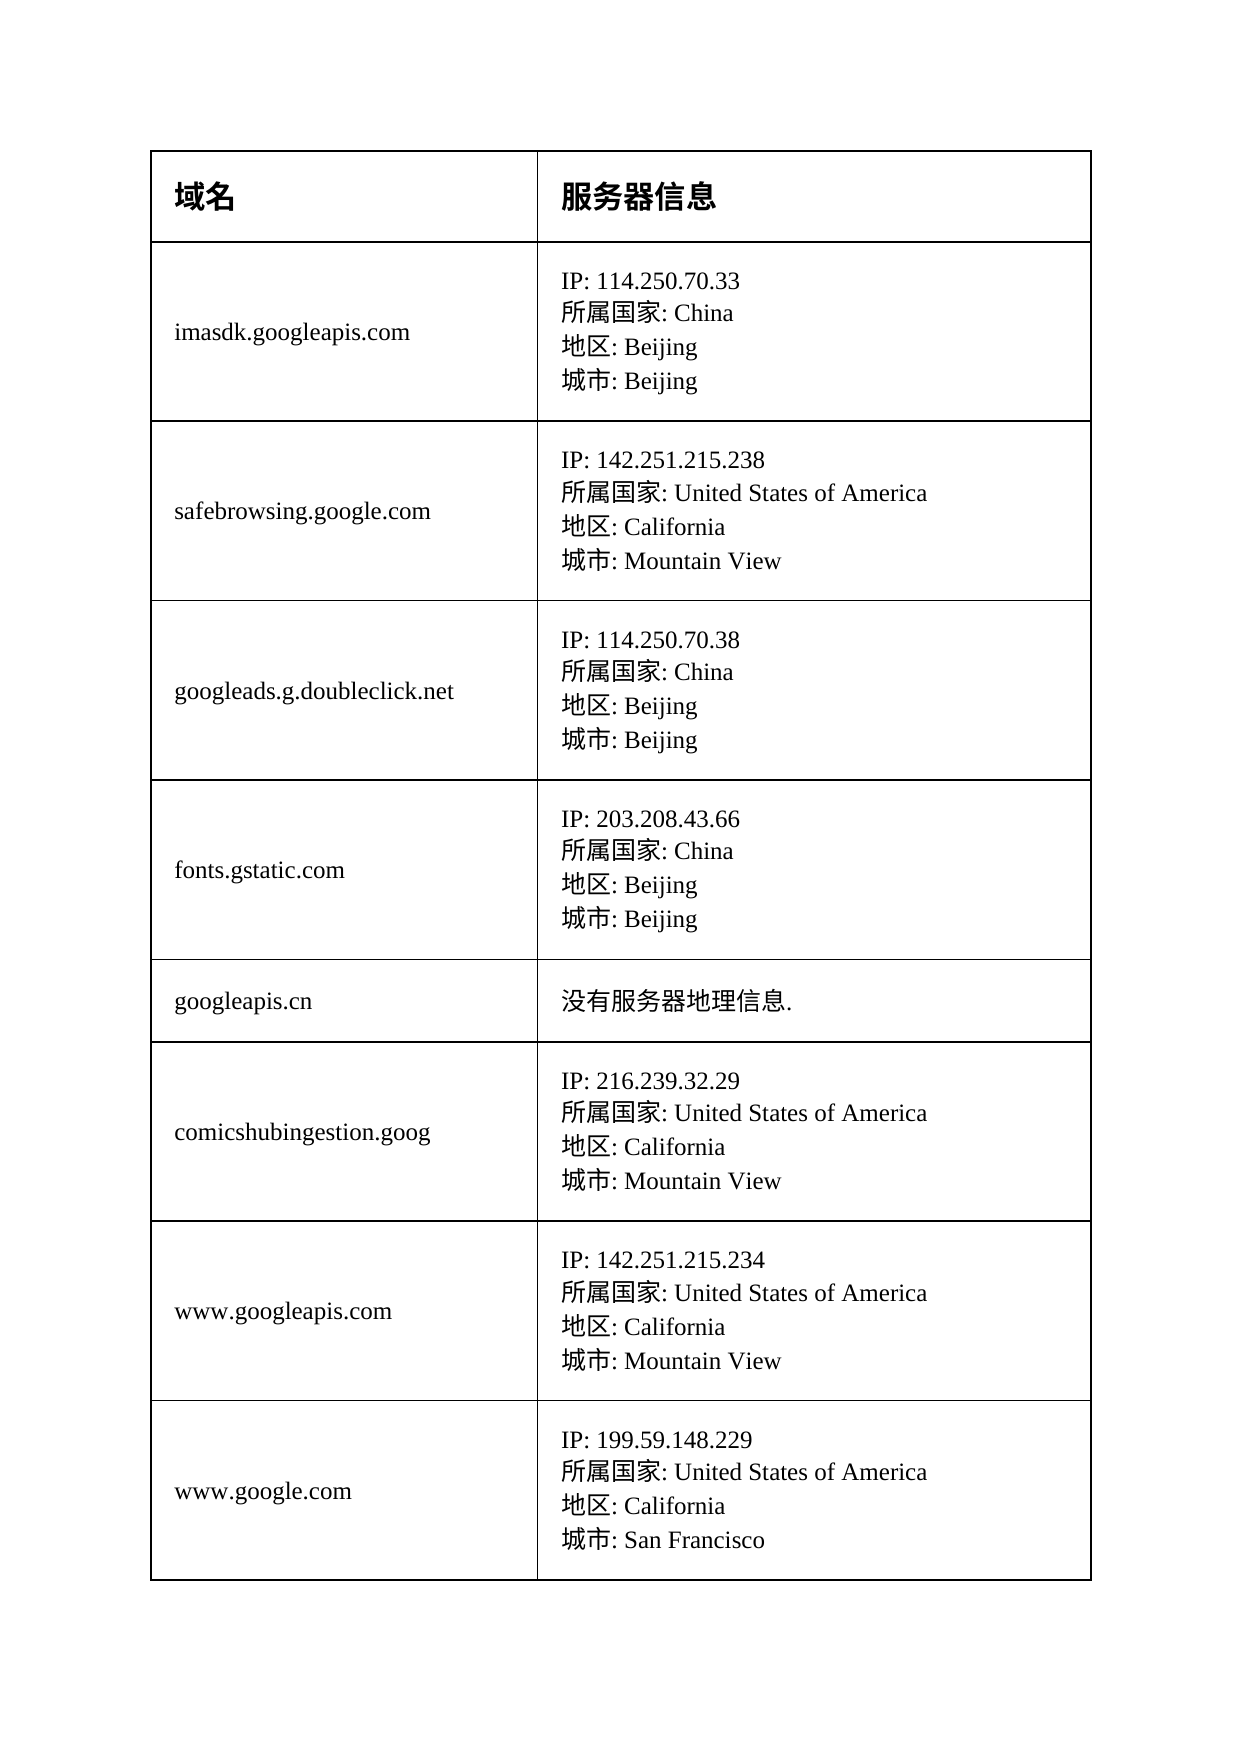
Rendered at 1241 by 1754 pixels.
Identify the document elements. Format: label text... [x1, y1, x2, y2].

table_cell IP: 114.250.70.38 所属国家: China 地区: Beijing 城市: Beijing [538, 601, 1090, 779]
table_cell imasdk.googleapis.com [152, 243, 537, 420]
table_header 服务器信息 [538, 152, 1090, 241]
table_cell IP: 142.251.215.234 所属国家: United States of America 地区: California 城市: Mountain View [538, 1222, 1090, 1400]
table_cell safebrowsing.google.com [152, 422, 537, 600]
table_cell IP: 142.251.215.238 所属国家: United States of America 地区: California 城市: Mountain View [538, 422, 1090, 600]
table_cell 没有服务器地理信息. [538, 960, 1090, 1041]
table_cell www.googleapis.com [152, 1222, 537, 1400]
table_cell IP: 203.208.43.66 所属国家: China 地区: Beijing 城市: Beijing [538, 781, 1090, 958]
table_cell IP: 216.239.32.29 所属国家: United States of America 地区: California 城市: Mountain View [538, 1043, 1090, 1220]
table_header 域名 [152, 152, 537, 241]
table_cell googleads.g.doubleclick.net [152, 601, 537, 779]
table_cell fonts.gstatic.com [152, 781, 537, 958]
table_cell IP: 114.250.70.33 所属国家: China 地区: Beijing 城市: Beijing [538, 243, 1090, 420]
table_cell www.google.com [152, 1401, 537, 1579]
table_cell comicshubingestion.goog [152, 1043, 537, 1220]
table_cell IP: 199.59.148.229 所属国家: United States of America 地区: California 城市: San Francisco [538, 1401, 1090, 1579]
table_cell googleapis.cn [152, 960, 537, 1041]
